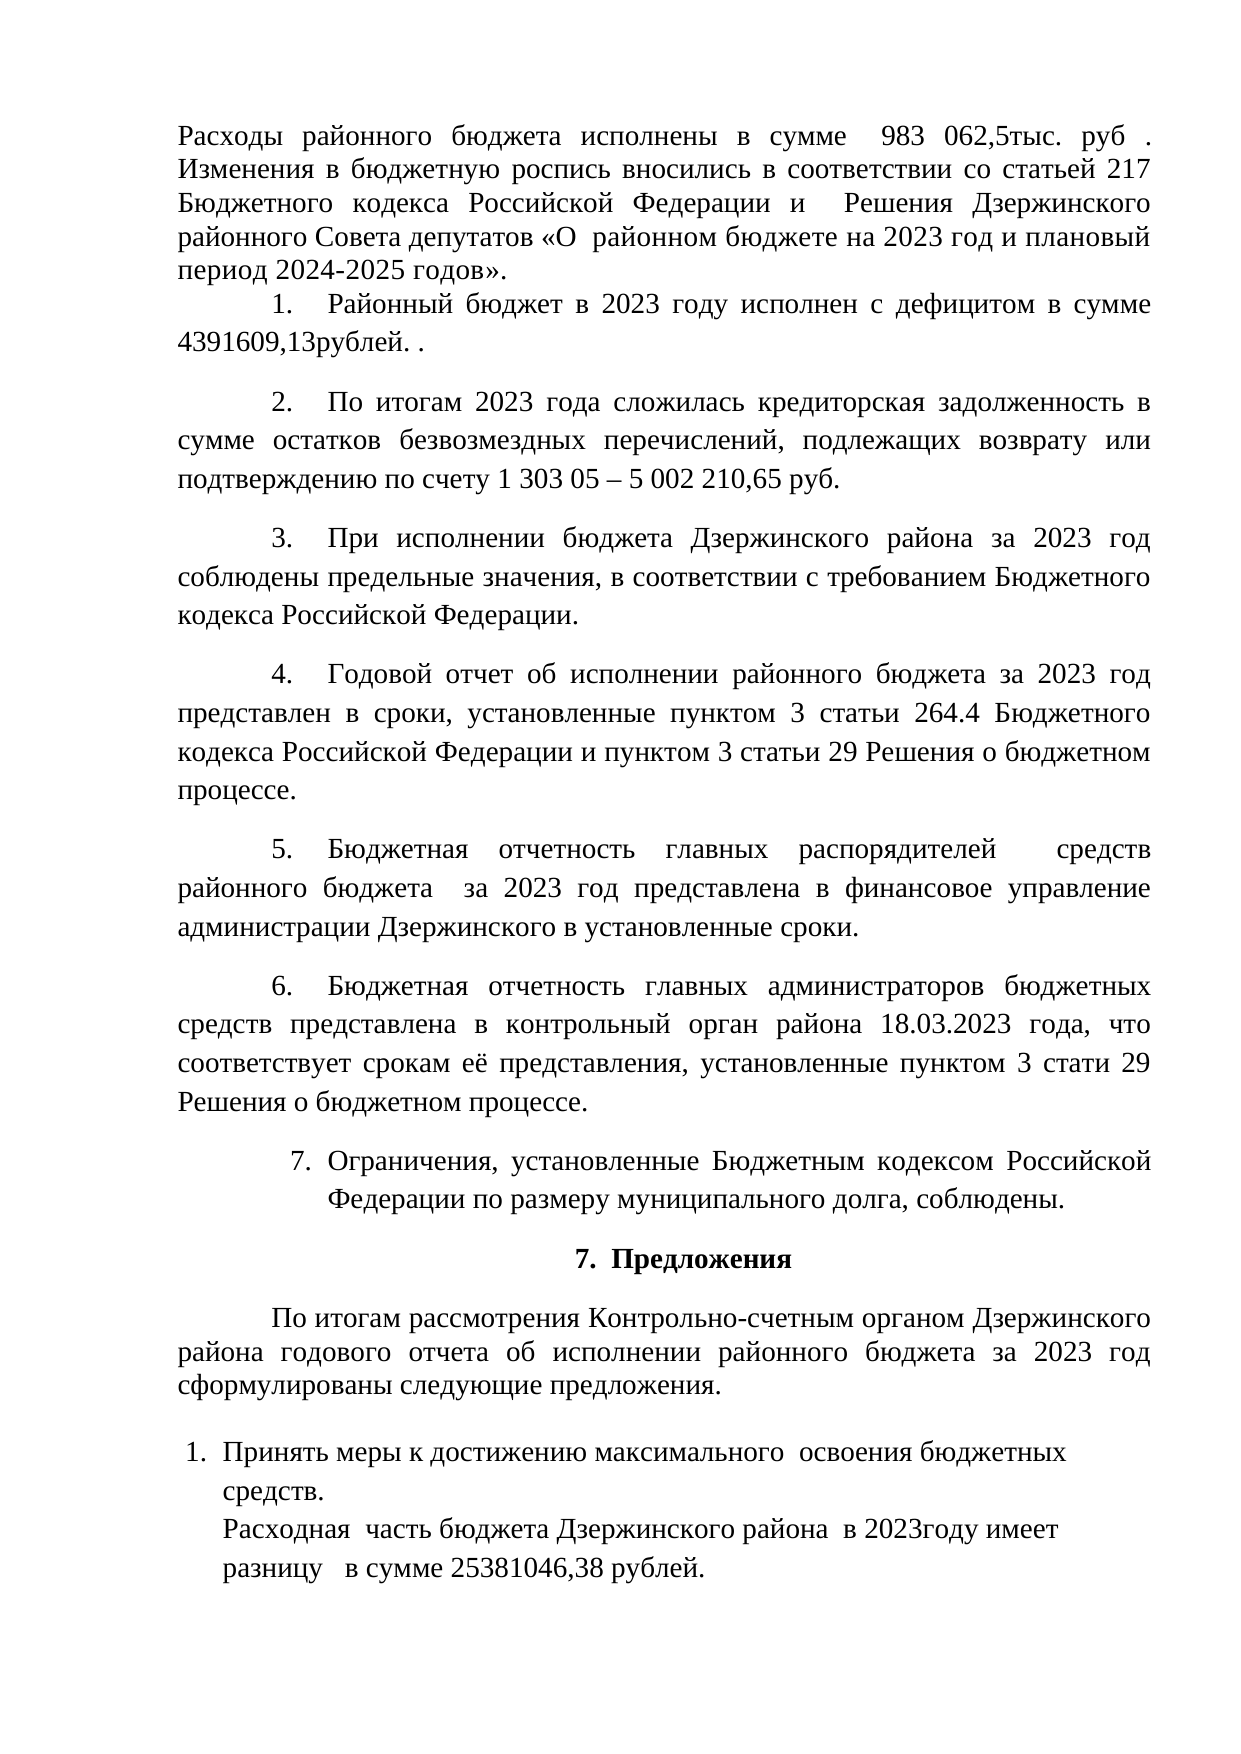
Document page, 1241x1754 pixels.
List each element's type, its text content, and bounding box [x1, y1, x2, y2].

list По итогам 2023 года сложилась кредиторская задолженность в сумме остатков безвозмездных перечислений, подлежащих возврату или подтверждению по счету 1 303 05 – 5 002 210,65 руб. [177, 384, 1152, 494]
list Бюджетная отчетность главных распорядителей средств районного бюджета за 2023 год представлена в финансовое управление администрации Дзержинского в установленные сроки. [177, 832, 1152, 942]
list Районный бюджет в 2023 году исполнен с дефицитом в сумме 4391609,13рублей. . [177, 286, 1152, 358]
list Бюджетная отчетность главных администраторов бюджетных средств представлена в контрольный орган района 18.03.2023 года, что соответствует срокам её представления, установленные пунктом 3 стати 29 Решения о бюджетном процессе. [177, 968, 1152, 1117]
text 7. Предложения [215, 1241, 1152, 1274]
text Расходы районного бюджета исполнены в сумме 983 062,5тыс. руб . Изменения в бюджетную роспись вносились в соответствии со статьей 217 Бюджетного кодекса Российской Федерации и Решения Дзержинского районного Совета депутатов «О районном бюджете на 2023 год и плановый период 2024-2025 годов». [177, 118, 1152, 286]
list Принять меры к достижению максимального освоения бюджетных средств. [185, 1434, 1152, 1507]
list При исполнении бюджета Дзержинского района за 2023 год соблюдены предельные значения, в соответствии с требованием Бюджетного кодекса Российской Федерации. [177, 520, 1152, 631]
list Годовой отчет об исполнении районного бюджета за 2023 год представлен в сроки, установленные пунктом 3 статьи 264.4 Бюджетного кодекса Российской Федерации и пунктом 3 статьи 29 Решения о бюджетном процессе. [177, 657, 1152, 806]
text По итогам рассмотрения Контрольно-счетным органом Дзержинского района годового отчета об исполнении районного бюджета за 2023 год сформулированы следующие предложения. [177, 1300, 1152, 1401]
list Ограничения, установленные Бюджетным кодексом Российской Федерации по размеру муниципального долга, соблюдены. [290, 1143, 1152, 1215]
list Расходная часть бюджета Дзержинского района в 2023году имеет разницу в сумме 25381046,38 рублей. [222, 1512, 1152, 1584]
